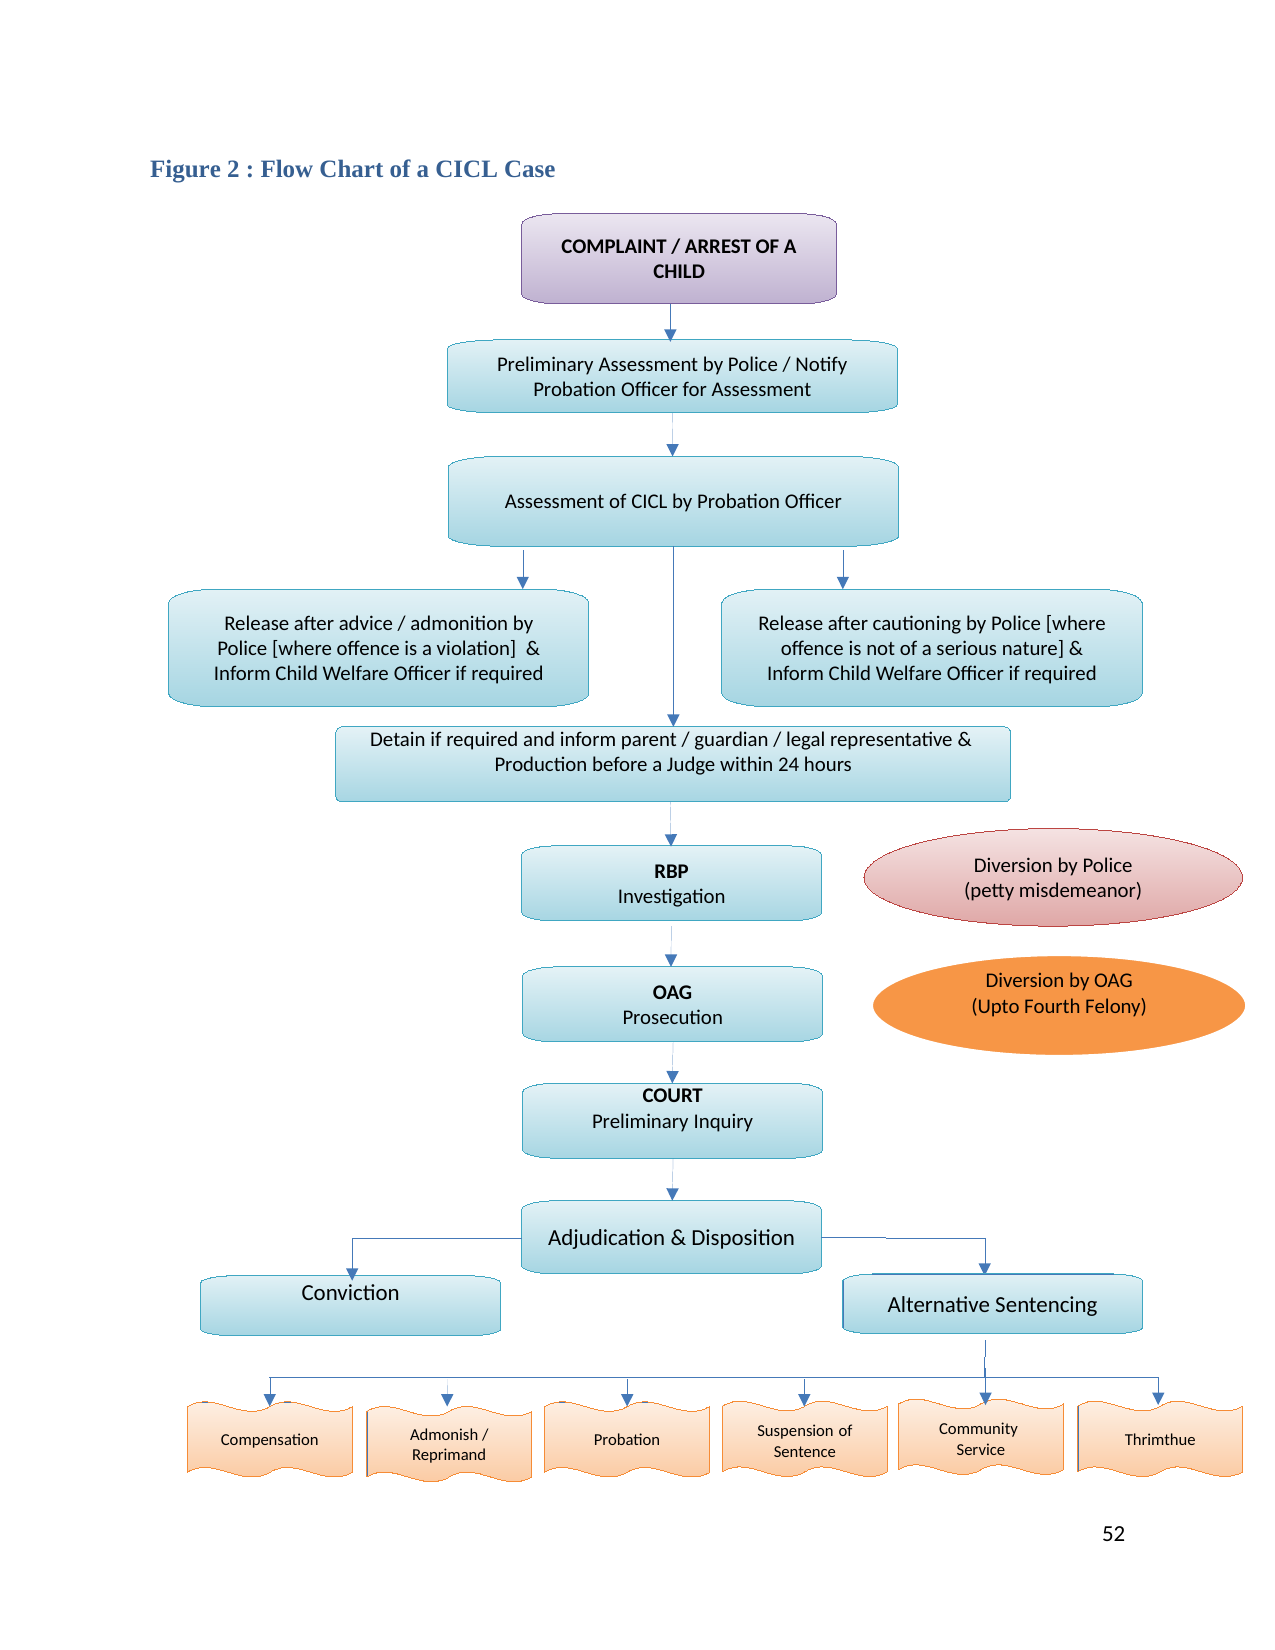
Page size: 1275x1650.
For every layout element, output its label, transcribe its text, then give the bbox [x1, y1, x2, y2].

subtitle Figure 2 : Flow Chart of a CICL Case [150, 154, 1125, 183]
